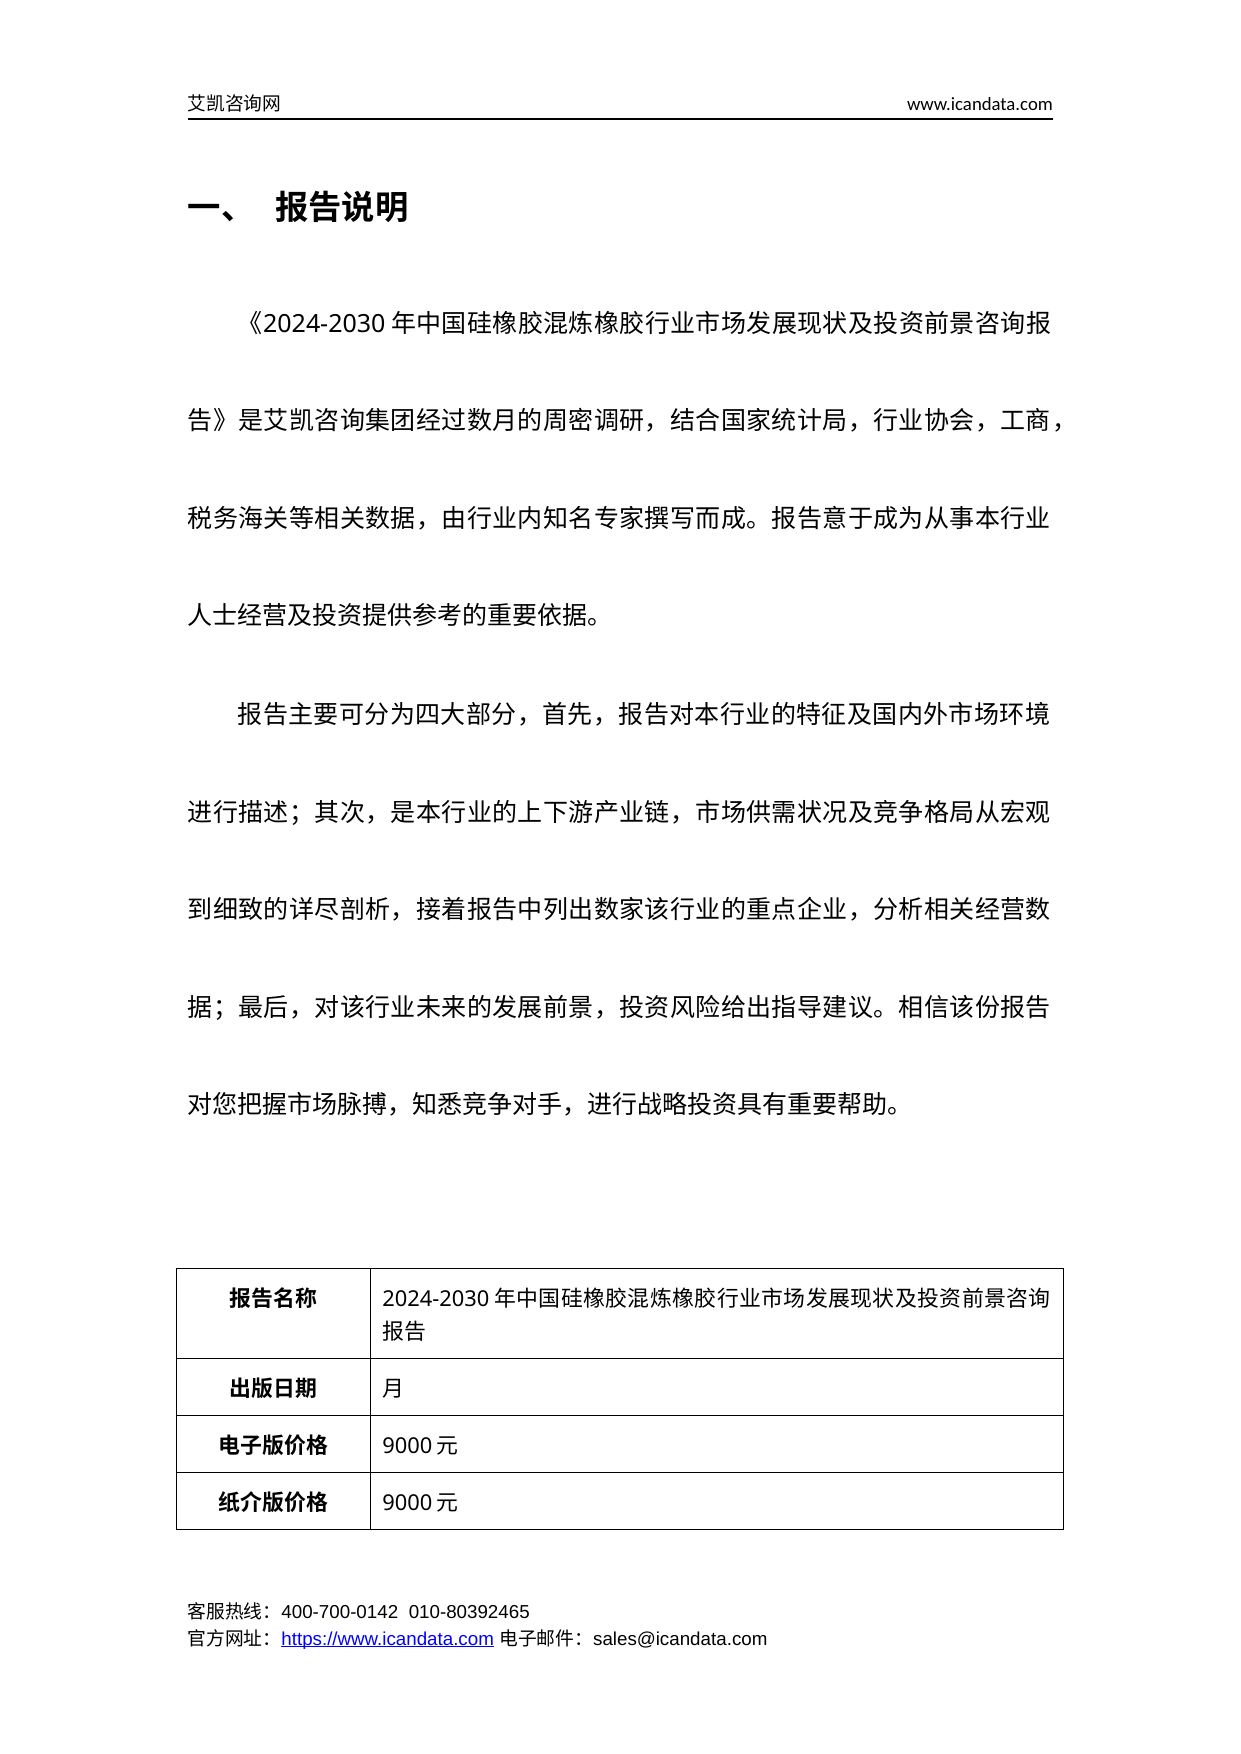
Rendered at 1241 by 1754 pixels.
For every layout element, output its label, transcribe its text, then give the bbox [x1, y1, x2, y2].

table_header 报告名称 [177, 1269, 370, 1358]
subtitle 报告说明 [187, 172, 1053, 237]
table_header 2024-2030年中国硅橡胶混炼橡胶行业市场发展现状及投资前景咨询报告 [371, 1269, 1063, 1358]
table_cell 电子版价格 [177, 1416, 370, 1472]
table_cell 纸介版价格 [177, 1473, 370, 1529]
text 报告主要可分为四大部分，首先，报告对本行业的特征及国内外市场环境进行描述；其次，是本行业的上下游产业链，市场供需状况及竞争格局从宏观到细致的详尽剖析，接着报告中列出数家该行业的重点企业，分析相关经营数据；最后，对该行业未来的发展前景，投资风险给出指导建议。相信该份报告对您把握市场脉搏，知悉竞争对手，进行战略投资具有重要帮助。 [187, 681, 1053, 1136]
table_cell 9000元 [371, 1416, 1063, 1472]
table_cell 9000元 [371, 1473, 1063, 1529]
text 《2024-2030年中国硅橡胶混炼橡胶行业市场发展现状及投资前景咨询报告》是艾凯咨询集团经过数月的周密调研，结合国家统计局，行业协会，工商，税务海关等相关数据，由行业内知名专家撰写而成。报告意于成为从事本行业人士经营及投资提供参考的重要依据。 [187, 289, 1053, 646]
table_cell 月 [371, 1359, 1063, 1415]
table_cell 出版日期 [177, 1359, 370, 1415]
